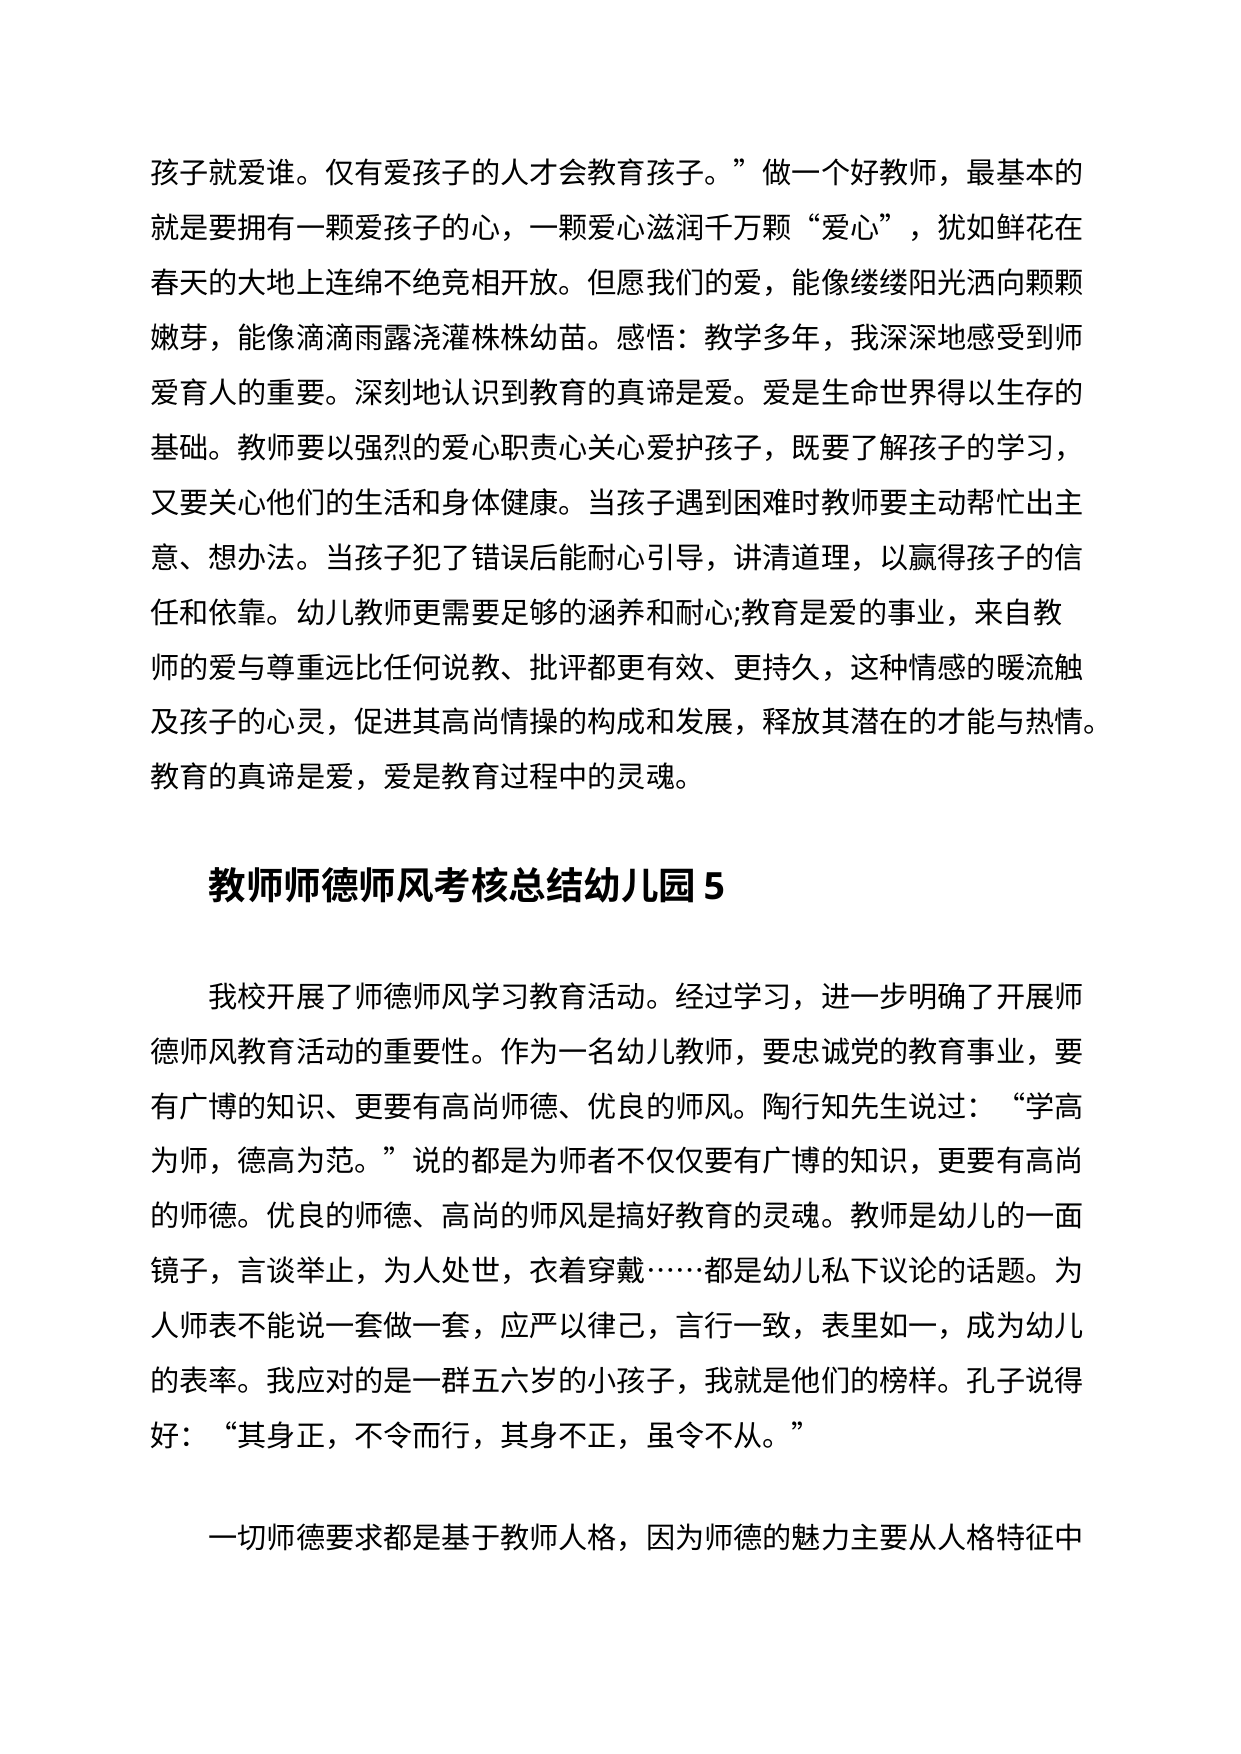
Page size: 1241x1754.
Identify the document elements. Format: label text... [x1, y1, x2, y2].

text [150, 150, 1090, 796]
text 我校开展了师德师风学习教育活动。经过学习，进一步明确了开展师德师风教育活动的重要性。作为一名幼儿教师，要忠诚党的教育事业，要有广博的知识、更要有高尚师德、优良的师风。陶行知先生说过：“学高为师，德高为范。”说的都是为师者不仅仅要有广博的知识，更要有高尚的师德。优良的师德、高尚的师风是搞好教育的灵魂。教师是幼儿的一面镜子，言谈举止，为人处世，衣着穿戴……都是幼儿私下议论的话题。为人师表不能说一套做一套，应严以律己，言行一致，表里如一，成为幼儿的表率。我应对的是一群五六岁的小孩子，我就是他们的榜样。孔子说得好：“其身正，不令而行，其身不正，虽令不从。” [150, 973, 1090, 1455]
text 教师师德师风考核总结幼儿园5 [150, 856, 1090, 910]
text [150, 1514, 1090, 1557]
